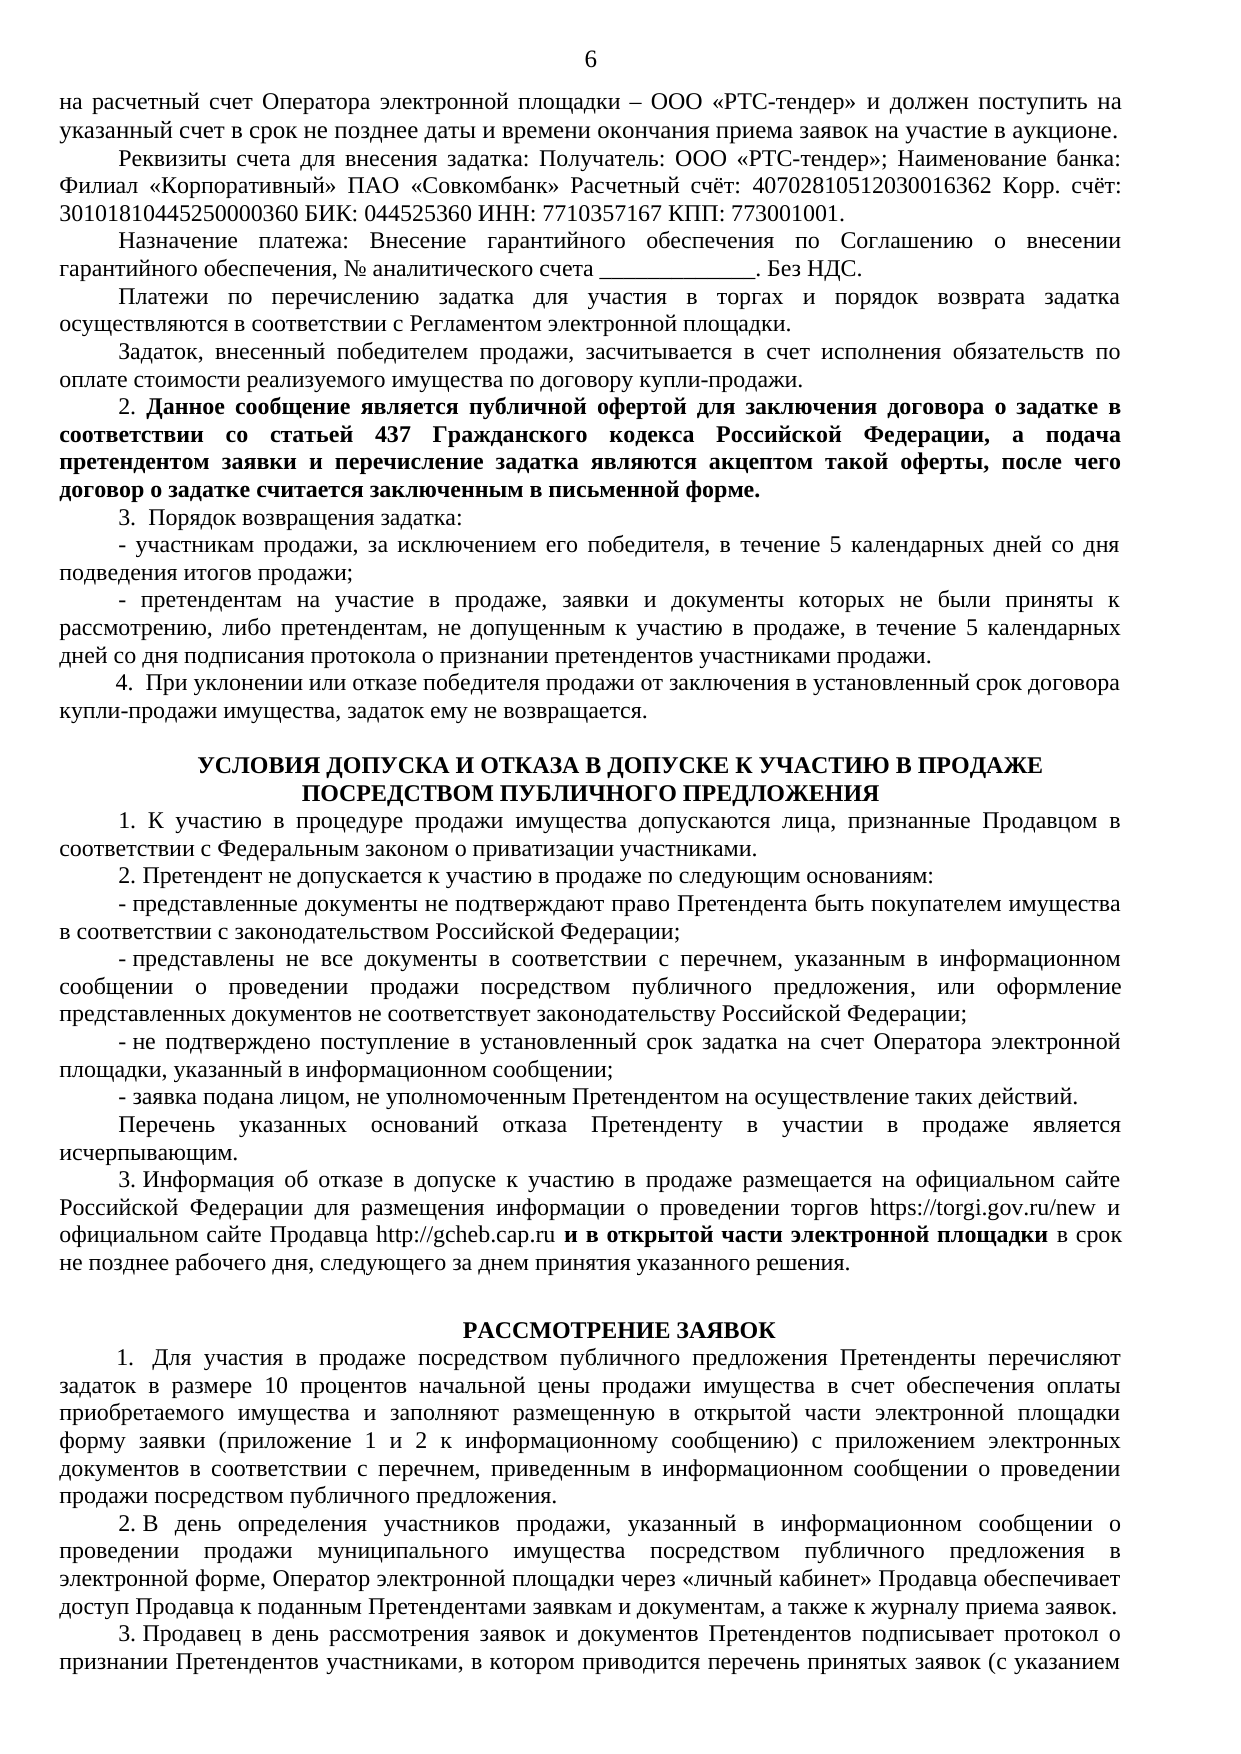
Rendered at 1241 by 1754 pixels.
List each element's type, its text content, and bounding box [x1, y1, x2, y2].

text 4. При уклонении или отказе победителя продажи от заключения в установленный срок договора купли-продажи имущества, задаток ему не возвращается. [59, 668, 1122, 723]
text Условия допуска и отказа в допуске к участию в продаже посредством публичного предложения [59, 751, 1122, 806]
text Назначение платежа: Внесение гарантийного обеспечения по Соглашению о внесении гарантийного обеспечения, № аналитического счета _____________. Без НДС. [59, 227, 1122, 282]
text 2. В день определения участников продажи, указанный в информационном сообщении о проведении продажи муниципального имущества посредством публичного предложения в электронной форме, Оператор электронной площадки через «личный кабинет» Продавца обеспечивает доступ Продавца к поданным Претендентами заявкам и документам, а также к журналу приема заявок. [59, 1509, 1122, 1619]
text - не подтверждено поступление в установленный срок задатка на счет Оператора электронной площадки, указанный в информационном сообщении; [59, 1027, 1122, 1082]
text Рассмотрение заявок [59, 1316, 1122, 1343]
text - претендентам на участие в продаже, заявки и документы которых не были приняты к рассмотрению, либо претендентам, не допущенным к участию в продаже, в течение 5 календарных дней со дня подписания протокола о признании претендентов участниками продажи. [59, 585, 1122, 668]
text Реквизиты счета для внесения задатка: Получатель: ООО «РТС-тендер»; Наименование банка: Филиал «Корпоративный» ПАО «Совкомбанк» Расчетный счёт: 40702810512030016362 Корр. счёт: 30101810445250000360 БИК: 044525360 ИНН: 7710357167 КПП: 773001001. [59, 144, 1122, 227]
text - заявка подана лицом, не уполномоченным Претендентом на осуществление таких действий. [59, 1082, 1122, 1110]
text 3. Информация об отказе в допуске к участию в продаже размещается на официальном сайте Российской Федерации для размещения информации о проведении торгов https://torgi.gov.ru/new и официальном сайте Продавца http://gcheb.cap.ru и в открытой части электронной площадки в срок не позднее рабочего дня, следующего за днем принятия указанного решения. [59, 1165, 1122, 1276]
text - участникам продажи, за исключением его победителя, в течение 5 календарных дней со дня подведения итогов продажи; [59, 530, 1122, 585]
text - представленные документы не подтверждают право Претендента быть покупателем имущества в соответствии с законодательством Российской Федерации; [59, 889, 1122, 944]
text Задаток, внесенный победителем продажи, засчитывается в счет исполнения обязательств по оплате стоимости реализуемого имущества по договору купли-продажи. [59, 337, 1122, 392]
text 2. Претендент не допускается к участию в продаже по следующим основаниям: [59, 861, 1122, 889]
text 2. Данное сообщение является публичной офертой для заключения договора о задатке в соответствии со статьей 437 Гражданского кодекса Российской Федерации, а подача претендентом заявки и перечисление задатка являются акцептом такой оферты, после чего договор о задатке считается заключенным в письменной форме. [59, 392, 1122, 503]
text Платежи по перечислению задатка для участия в торгах и порядок возврата задатка осуществляются в соответствии с Регламентом электронной площадки. [59, 282, 1122, 337]
text 1. К участию в процедуре продажи имущества допускаются лица, признанные Продавцом в соответствии с Федеральным законом о приватизации участниками. [59, 806, 1122, 861]
text 3. Порядок возвращения задатка: [59, 503, 1122, 530]
text - представлены не все документы в соответствии с перечнем, указанным в информационном сообщении о проведении продажи посредством публичного предложения, или оформление представленных документов не соответствует законодательству Российской Федерации; [59, 944, 1122, 1027]
text 1. Для участия в продаже посредством публичного предложения Претенденты перечисляют задаток в размере 10 процентов начальной цены продажи имущества в счет обеспечения оплаты приобретаемого имущества и заполняют размещенную в открытой части электронной площадки форму заявки (приложение 1 и 2 к информационному сообщению) с приложением электронных документов в соответствии с перечнем, приведенным в информационном сообщении о проведении продажи посредством публичного предложения. [59, 1343, 1122, 1509]
text Перечень указанных оснований отказа Претенденту в участии в продаже является исчерпывающим. [59, 1110, 1122, 1165]
